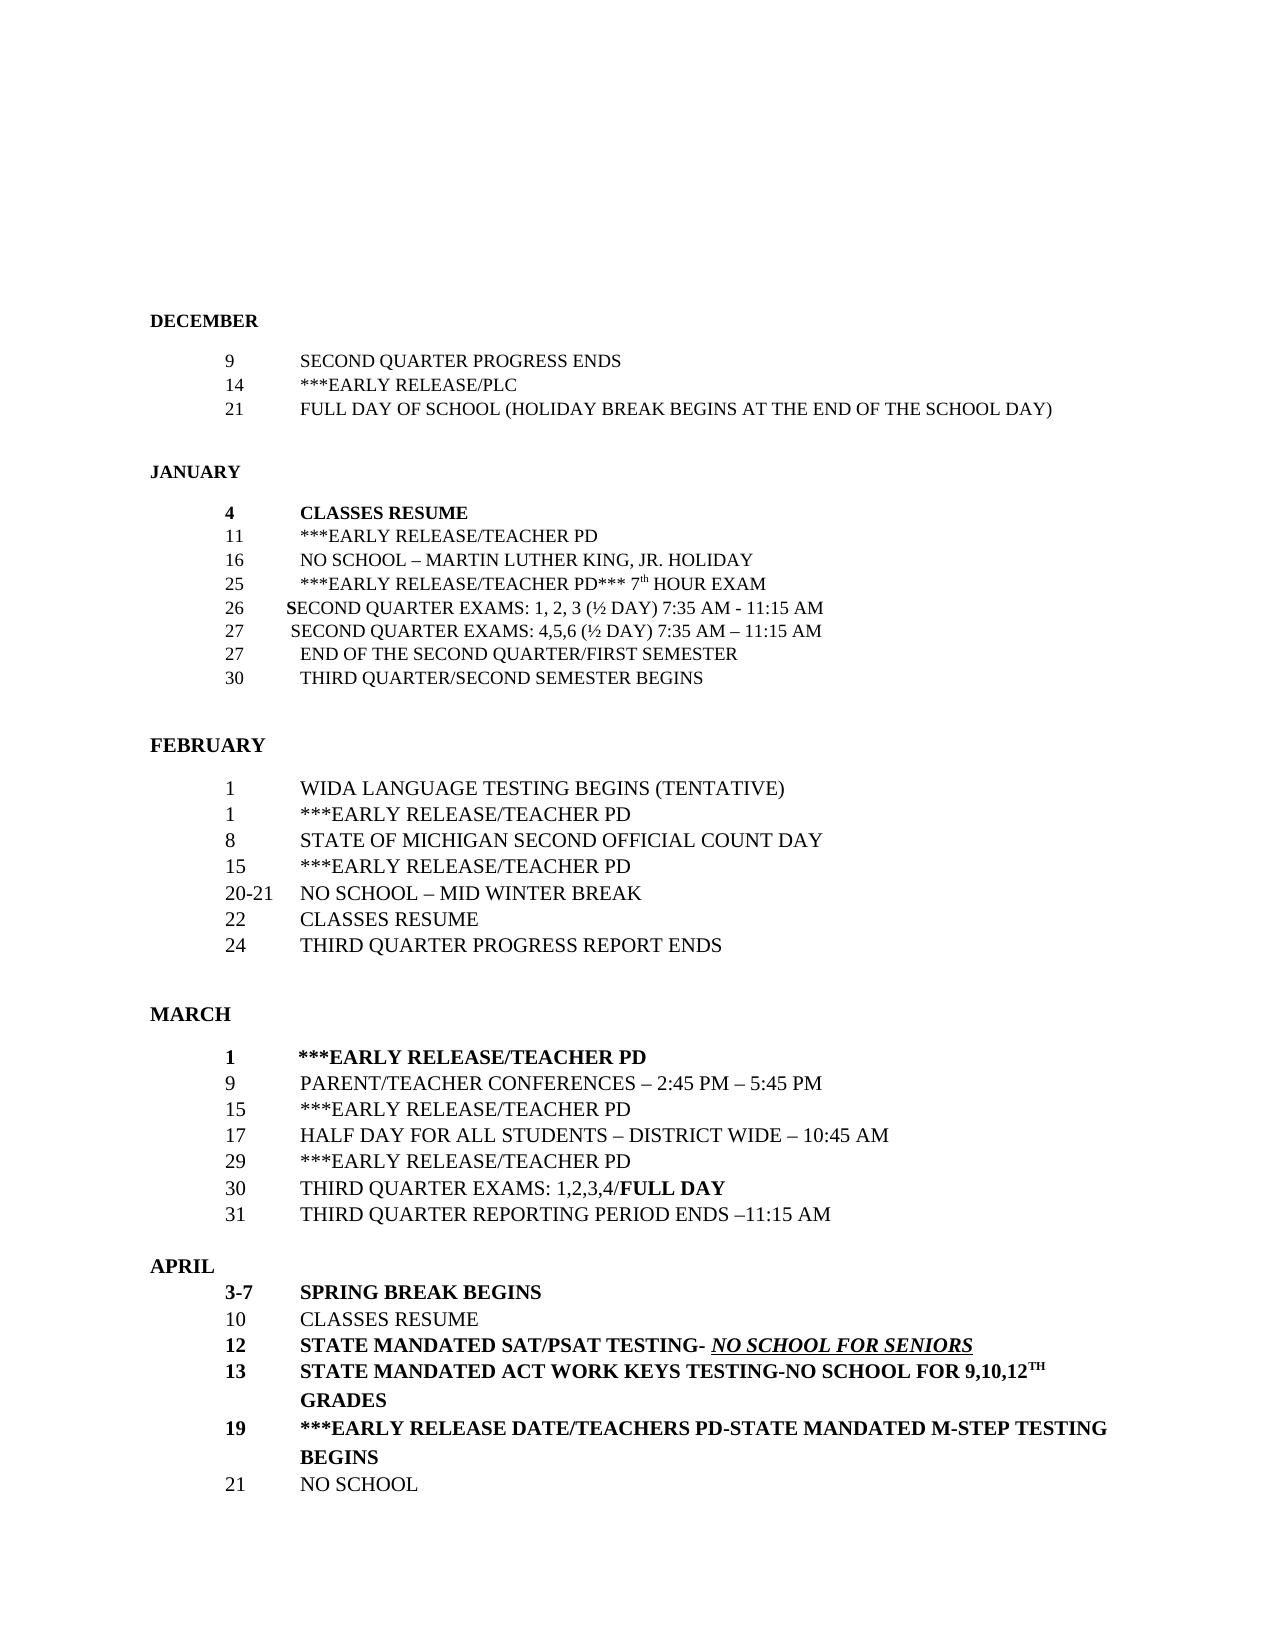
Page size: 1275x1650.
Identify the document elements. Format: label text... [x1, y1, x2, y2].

text 24 THIRD QUARTER PROGRESS REPORT ENDS [225, 933, 1125, 957]
text 25 ***EARLY RELEASE/TEACHER PD*** 7th HOUR EXAM [150, 573, 1125, 594]
text 12 STATE MANDATED SAT/PSAT TESTING- NO SCHOOL FOR SENIORS [150, 1333, 1125, 1357]
text FEBRUARY [150, 733, 1125, 757]
text JANUARY [150, 461, 1125, 483]
text 30 THIRD QUARTER/SECOND SEMESTER BEGINS [150, 667, 1125, 688]
text 21 NO SCHOOL [150, 1472, 1125, 1496]
text 22 CLASSES RESUME [225, 907, 1125, 931]
text APRIL [150, 1254, 1125, 1278]
text 21 FULL DAY OF SCHOOL (HOLIDAY BREAK BEGINS AT THE END OF THE SCHOOL DAY) [225, 397, 1125, 419]
text 26 SECOND QUARTER EXAMS: 1, 2, 3 (½ DAY) 7:35 AM - 11:15 AM [150, 597, 1125, 618]
text 15 ***EARLY RELEASE/TEACHER PD [225, 854, 1125, 878]
text 30 THIRD QUARTER EXAMS: 1,2,3,4/FULL DAY [150, 1176, 1125, 1200]
text 1 WIDA LANGUAGE TESTING BEGINS (TENTATIVE) [150, 776, 1125, 800]
text 13 STATE MANDATED ACT WORK KEYS TESTING-NO SCHOOL FOR 9,10,12TH GRADES [150, 1359, 1125, 1413]
text 1 ***EARLY RELEASE/TEACHER PD [150, 1045, 1125, 1069]
text 8 STATE OF MICHIGAN SECOND OFFICIAL COUNT DAY [150, 828, 1125, 852]
text 27 END OF THE SECOND QUARTER/FIRST SEMESTER [150, 643, 1125, 664]
text 16 NO SCHOOL – MARTIN LUTHER KING, JR. HOLIDAY [150, 549, 1125, 571]
text 9 SECOND QUARTER PROGRESS ENDS [150, 350, 1125, 372]
text DECEMBER [150, 309, 1125, 331]
text 10 CLASSES RESUME [150, 1307, 1125, 1331]
text 29 ***EARLY RELEASE/TEACHER PD [150, 1149, 1125, 1173]
text 19 ***EARLY RELEASE DATE/TEACHERS PD-STATE MANDATED M-STEP TESTING BEGINS [150, 1416, 1125, 1470]
text 15 ***EARLY RELEASE/TEACHER PD [225, 1097, 1125, 1121]
text 14 ***EARLY RELEASE/PLC [150, 374, 1125, 395]
text 9 PARENT/TEACHER CONFERENCES – 2:45 PM – 5:45 PM [150, 1071, 1125, 1095]
text 17 HALF DAY FOR ALL STUDENTS – DISTRICT WIDE – 10:45 AM [225, 1123, 1125, 1147]
text 27 SECOND QUARTER EXAMS: 4,5,6 (½ DAY) 7:35 AM – 11:15 AM [150, 620, 1125, 641]
text 1 ***EARLY RELEASE/TEACHER PD [150, 802, 1125, 826]
text MARCH [150, 1002, 1125, 1026]
text 11 ***EARLY RELEASE/TEACHER PD [150, 525, 1125, 547]
text 3-7 SPRING BREAK BEGINS [150, 1280, 1125, 1304]
text 20-21 NO SCHOOL – MID WINTER BREAK [150, 881, 1125, 905]
text 4 CLASSES RESUME [150, 502, 1125, 523]
text 31 THIRD QUARTER REPORTING PERIOD ENDS –11:15 AM [150, 1202, 1125, 1226]
